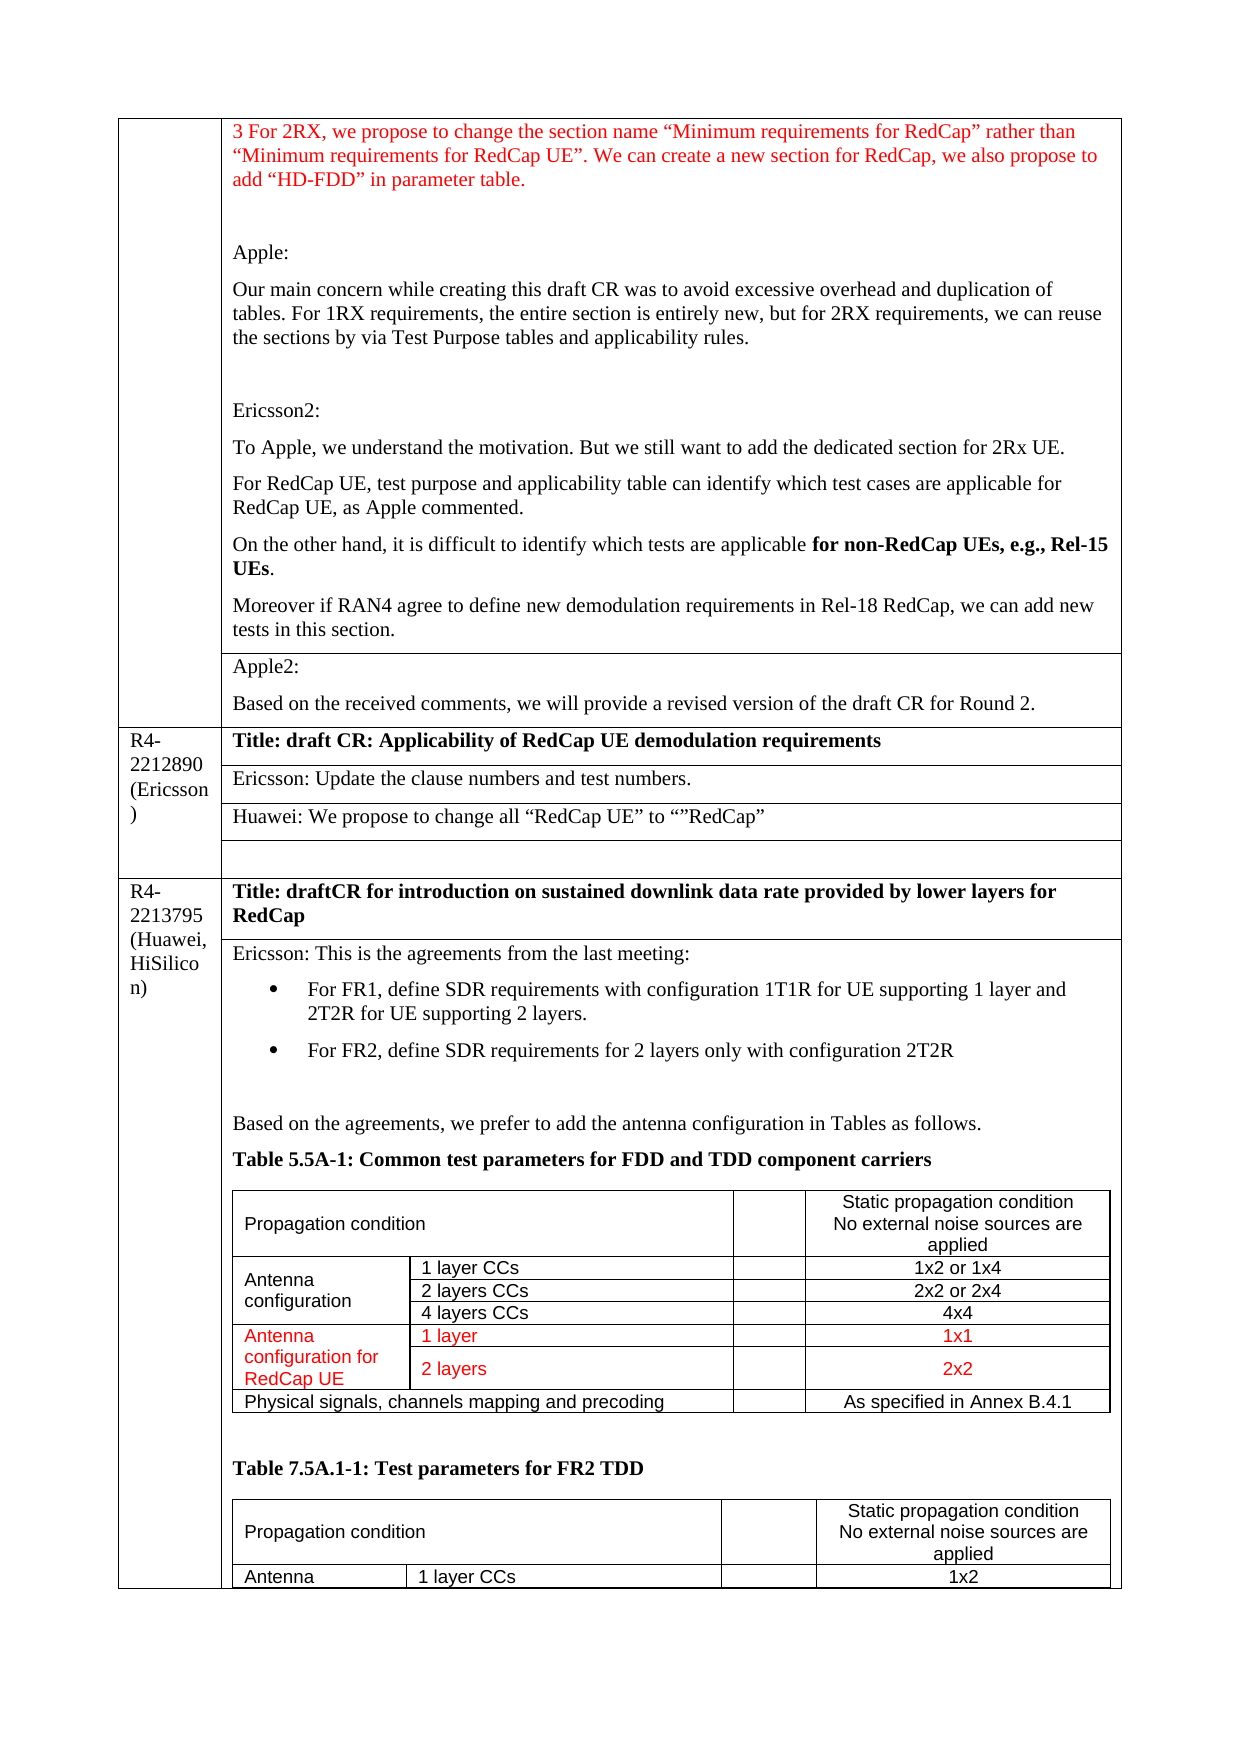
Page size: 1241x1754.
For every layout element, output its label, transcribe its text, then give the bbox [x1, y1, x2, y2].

table_cell R4-2213795 (Huawei, HiSilicon) [119, 879, 221, 1588]
table_cell Apple2: Based on the received comments, we will provide a revised version of the draft CR for Round 2. [222, 654, 1121, 727]
table_cell R4-2212890 (Ericsson) [119, 728, 221, 878]
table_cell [222, 940, 1121, 1588]
table_cell Ericsson: Update the clause numbers and test numbers. [222, 766, 1121, 802]
table_cell Title: draft CR: Applicability of RedCap UE demodulation requirements [222, 728, 1121, 765]
table_cell Title: draftCR for introduction on sustained downlink data rate provided by lower layers for RedCap [222, 879, 1121, 939]
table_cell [222, 119, 1121, 653]
table_cell Huawei: We propose to change all “RedCap UE” to “”RedCap” [222, 804, 1121, 840]
table_cell [222, 841, 1121, 878]
